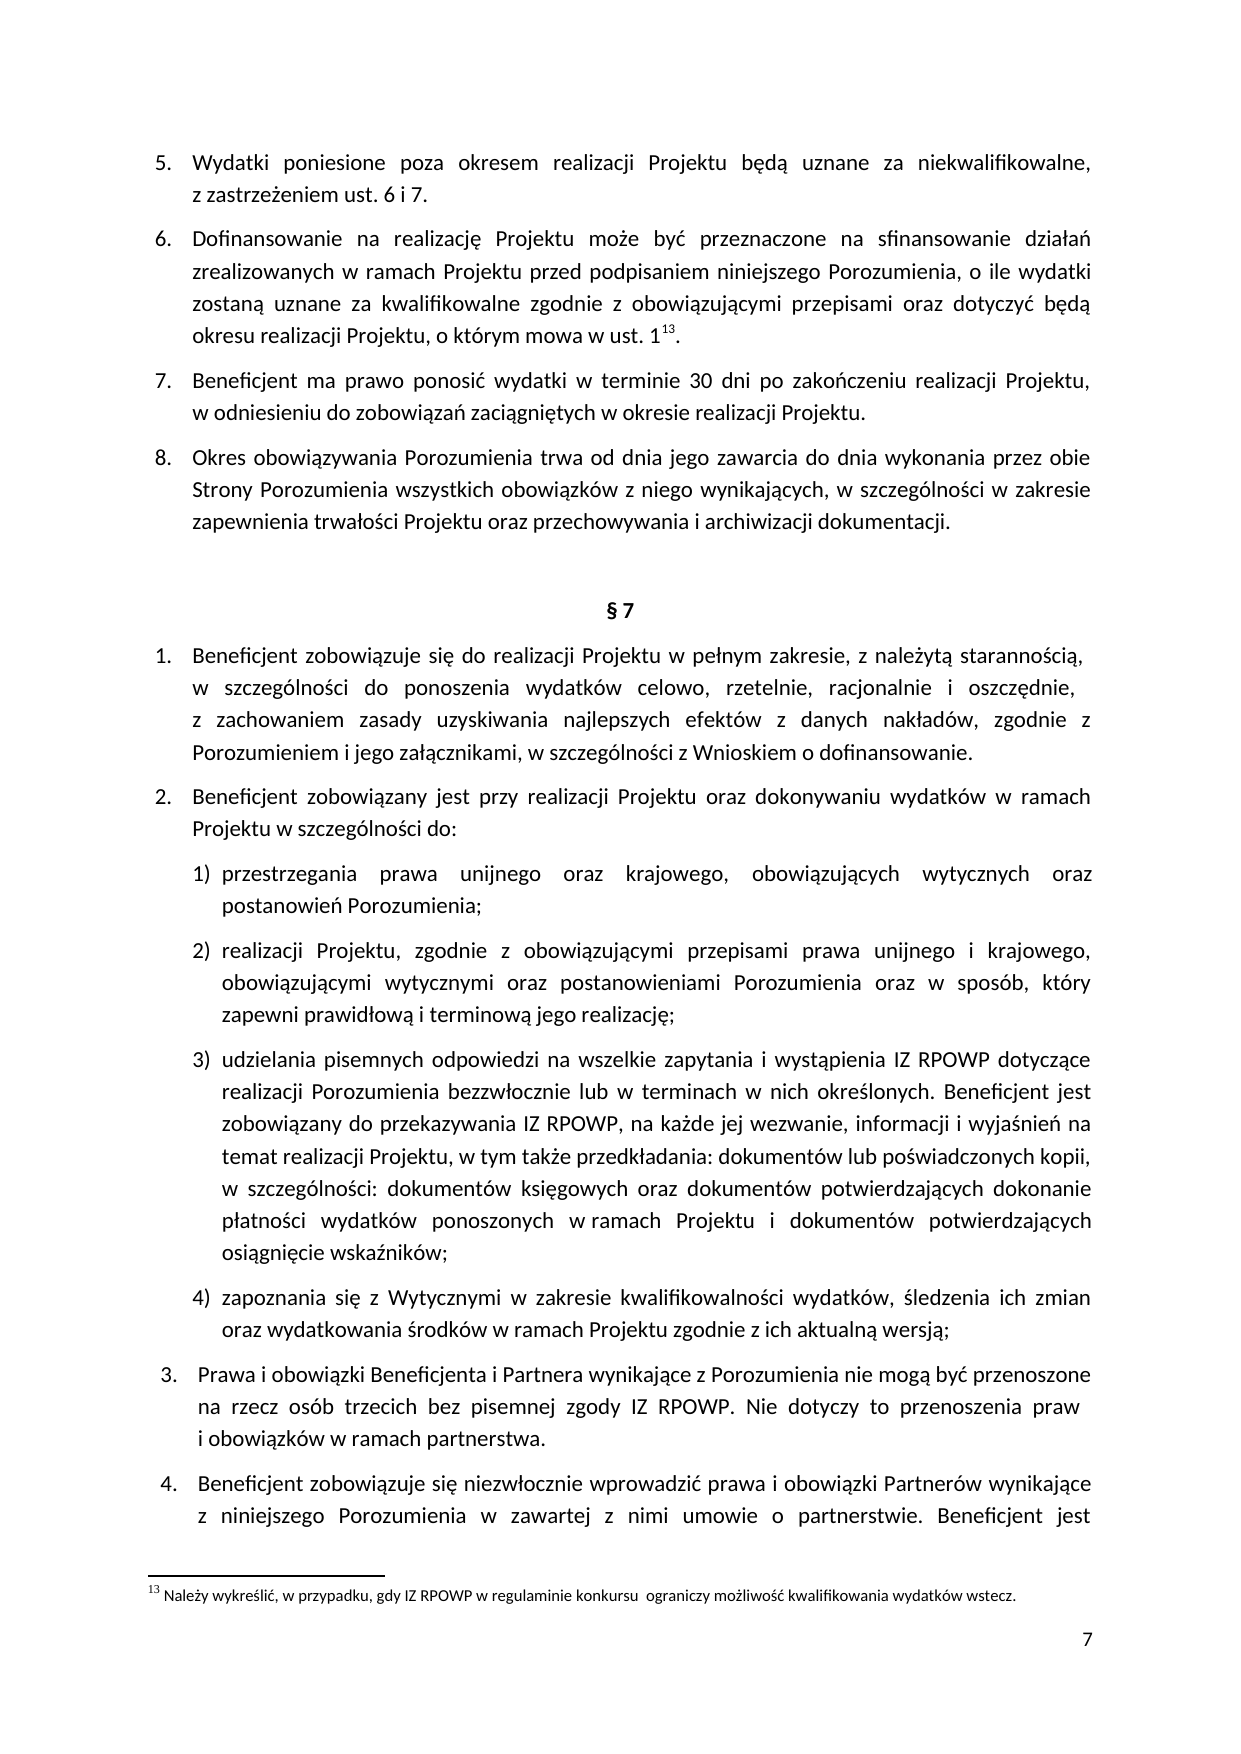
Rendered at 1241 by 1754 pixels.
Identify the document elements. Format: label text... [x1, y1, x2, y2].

list realizacji Projektu, zgodnie z obowiązującymi przepisami prawa unijnego i krajowego, obowiązującymi wytycznymi oraz postanowieniami Porozumienia oraz w sposób, który zapewni prawidłową i terminową jego realizację; [192, 936, 1092, 1028]
list Okres obowiązywania Porozumienia trwa od dnia jego zawarcia do dnia wykonania przez obie Strony Porozumienia wszystkich obowiązków z niego wynikających, w szczególności w zakresie zapewnienia trwałości Projektu oraz przechowywania i archiwizacji dokumentacji. [154, 443, 1092, 535]
list Beneficjent ma prawo ponosić wydatki w terminie 30 dni po zakończeniu realizacji Projektu, w odniesieniu do zobowiązań zaciągniętych w okresie realizacji Projektu. [154, 366, 1092, 426]
list Dofinansowanie na realizację Projektu może być przeznaczone na sfinansowanie działań zrealizowanych w ramach Projektu przed podpisaniem niniejszego Porozumienia, o ile wydatki zostaną uznane za kwalifikowalne zgodnie z obowiązującymi przepisami oraz dotyczyć będą okresu realizacji Projektu, o którym mowa w ust. 1. [154, 224, 1092, 349]
list przestrzegania prawa unijnego oraz krajowego, obowiązujących wytycznych oraz postanowień Porozumienia; [192, 859, 1092, 919]
list Beneficjent zobowiązany jest przy realizacji Projektu oraz dokonywaniu wydatków w ramach Projektu w szczególności do: [154, 782, 1092, 843]
list zapoznania się z Wytycznymi w zakresie kwalifikowalności wydatków, śledzenia ich zmian oraz wydatkowania środków w ramach Projektu zgodnie z ich aktualną wersją; [192, 1283, 1092, 1343]
list udzielania pisemnych odpowiedzi na wszelkie zapytania i wystąpienia IZ RPOWP dotyczące realizacji Porozumienia bezzwłocznie lub w terminach w nich określonych. Beneficjent jest zobowiązany do przekazywania IZ RPOWP, na każde jej wezwanie, informacji i wyjaśnień na temat realizacji Projektu, w tym także przedkładania: dokumentów lub poświadczonych kopii, w szczególności: dokumentów księgowych oraz dokumentów potwierdzających dokonanie płatności wydatków ponoszonych w ramach Projektu i dokumentów potwierdzających osiągnięcie wskaźników; [192, 1045, 1092, 1266]
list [160, 1469, 1092, 1529]
list Wydatki poniesione poza okresem realizacji Projektu będą uznane za niekwalifikowalne, z zastrzeżeniem ust. 6 i 7. [154, 148, 1092, 208]
list Beneficjent zobowiązuje się do realizacji Projektu w pełnym zakresie, z należytą starannością, w szczególności do ponoszenia wydatków celowo, rzetelnie, racjonalnie i oszczędnie, z zachowaniem zasady uzyskiwania najlepszych efektów z danych nakładów, zgodnie z Porozumieniem i jego załącznikami, w szczególności z Wnioskiem o dofinansowanie. [154, 641, 1092, 766]
list Prawa i obowiązki Beneficjenta i Partnera wynikające z Porozumienia nie mogą być przenoszone na rzecz osób trzecich bez pisemnej zgody IZ RPOWP. Nie dotyczy to przenoszenia praw i obowiązków w ramach partnerstwa. [160, 1360, 1092, 1452]
text § 7 [148, 596, 1092, 624]
